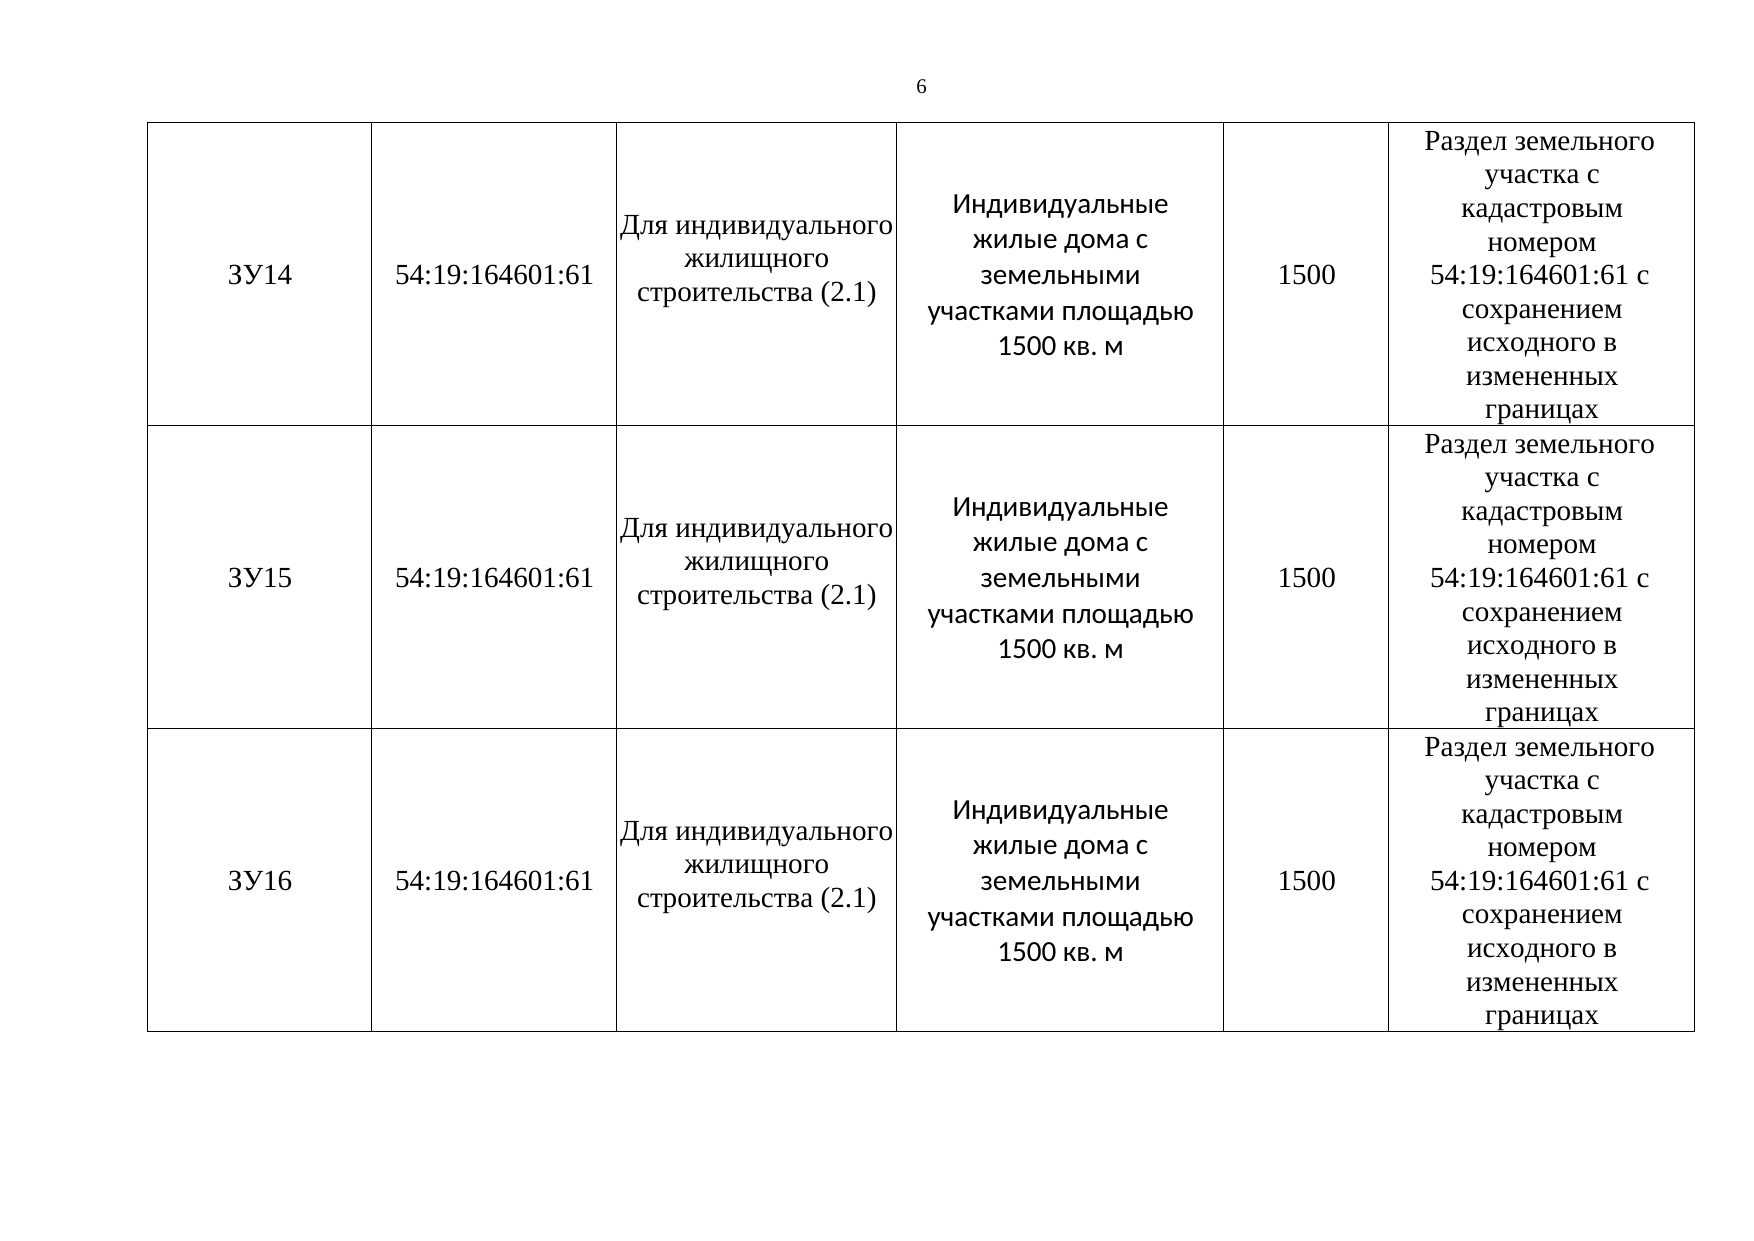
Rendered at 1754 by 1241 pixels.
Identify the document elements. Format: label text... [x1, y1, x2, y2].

table_cell 54:19:164601:61 [372, 123, 616, 425]
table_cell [1389, 123, 1694, 425]
table_cell Индивидуальные жилые дома с земельными участками площадью 1500 кв. м [897, 426, 1223, 728]
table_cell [617, 729, 896, 1031]
table_cell ЗУ15 [148, 426, 371, 728]
table_cell 1500 [1224, 729, 1388, 1031]
table_cell 1500 [1224, 123, 1388, 425]
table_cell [897, 123, 1223, 425]
table_cell 54:19:164601:61 [372, 729, 616, 1031]
table_cell ЗУ14 [148, 123, 371, 425]
table_cell 1500 [1224, 426, 1388, 728]
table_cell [617, 123, 896, 425]
table_cell 54:19:164601:61 [372, 426, 616, 728]
table_cell Раздел земельного участка с кадастровым номером 54:19:164601:61 с сохранением исходного в измененных границах [1389, 426, 1694, 728]
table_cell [897, 729, 1223, 1031]
table_cell ЗУ16 [148, 729, 371, 1031]
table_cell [1389, 729, 1694, 1031]
table_cell Для индивидуального жилищного строительства (2.1) [617, 426, 896, 728]
